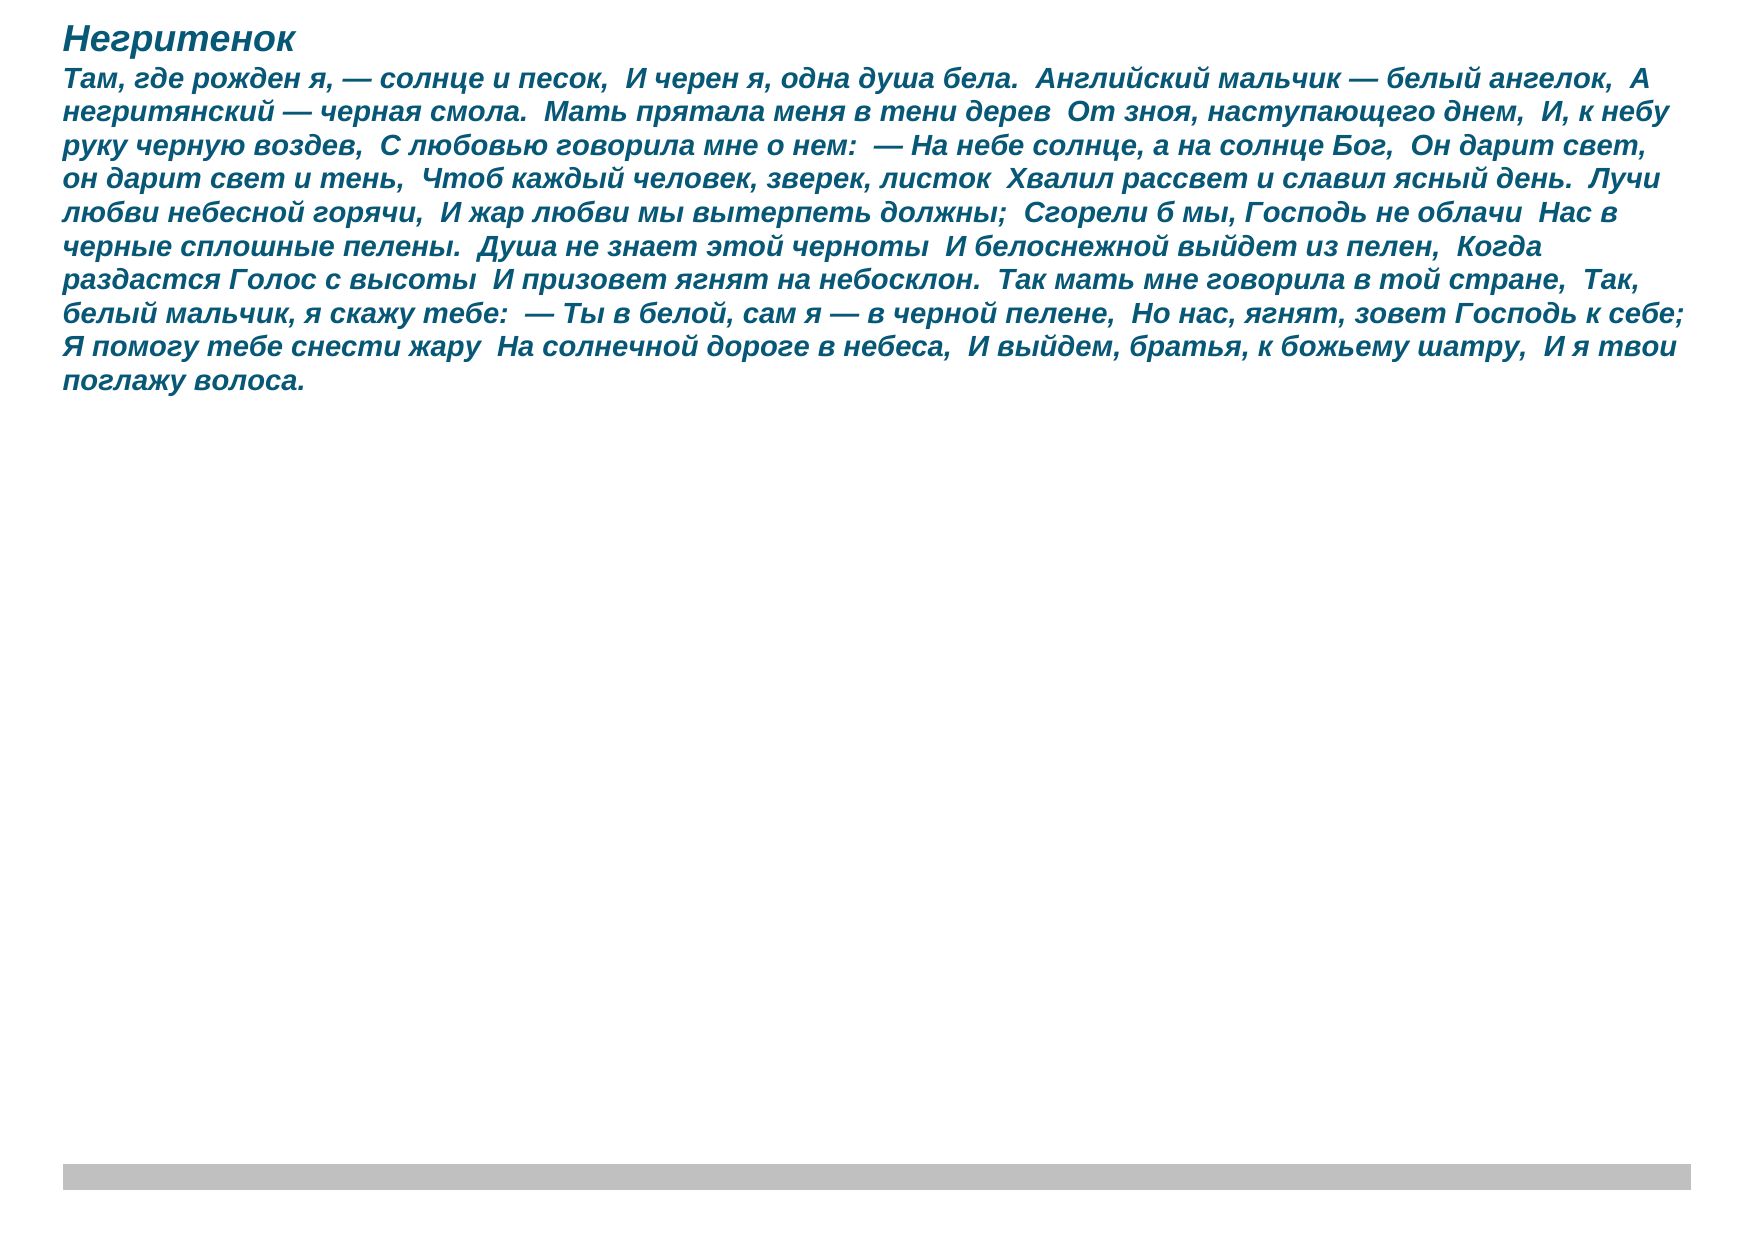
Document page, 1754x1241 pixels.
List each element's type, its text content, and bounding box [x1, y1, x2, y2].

subtitle Негритенок [62, 17, 1691, 60]
text Там, где рожден я, — солнце и песок, [62, 61, 1691, 396]
